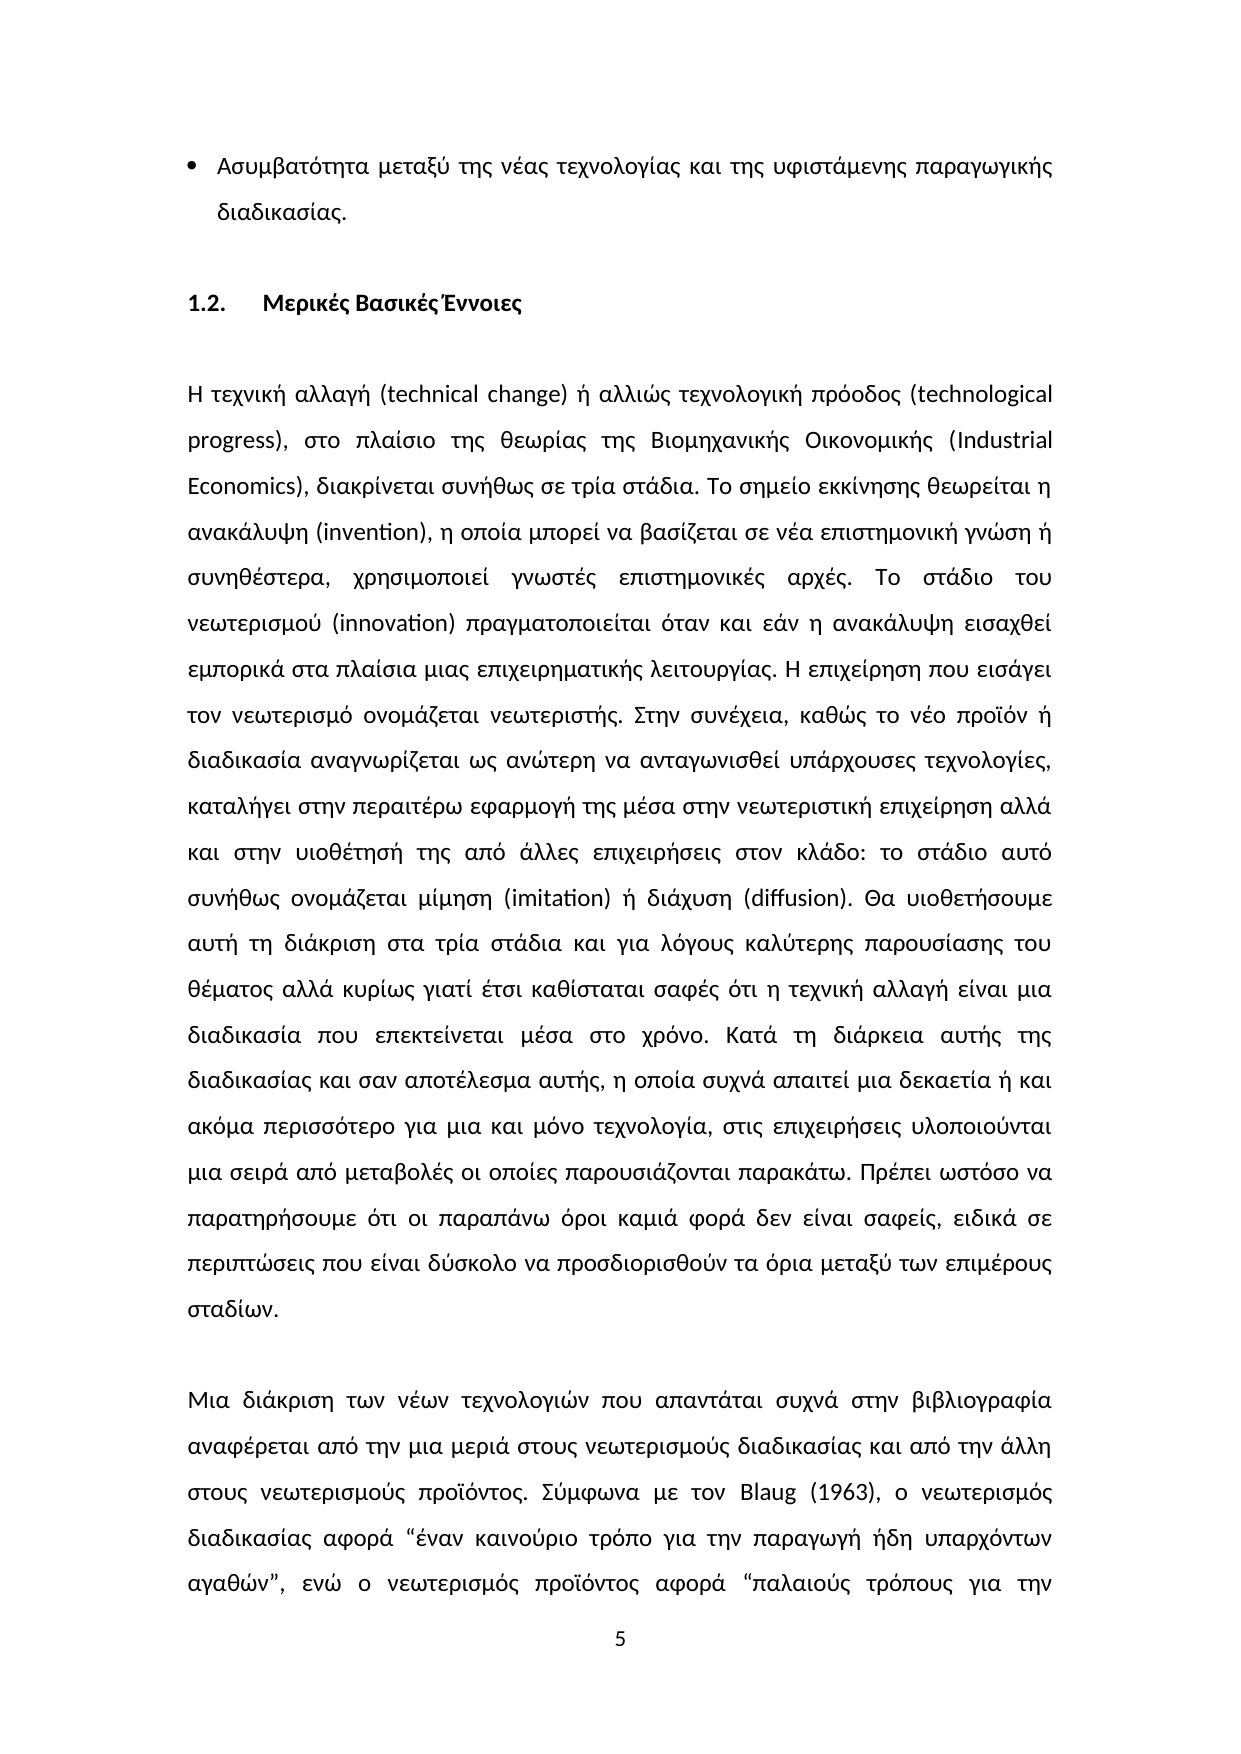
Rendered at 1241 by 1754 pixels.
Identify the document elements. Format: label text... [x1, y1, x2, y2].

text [187, 1385, 1053, 1598]
list Ασυμβατότητα μεταξύ της νέας τεχνολογίας και της υφιστάμενης παραγωγικής διαδικασίας. [187, 150, 1053, 226]
text 1.2. Μερικές Βασικές Έννοιες [187, 287, 1053, 318]
text Η τεχνική αλλαγή (technical change) ή αλλιώς τεχνολογική πρόοδος (technological progress), στο πλαίσιο της θεωρίας της Βιομηχανικής Οικονομικής (Industrial Economics), διακρίνεται συνήθως σε τρία στάδια. Το σημείο εκκίνησης θεωρείται η ανακάλυψη (invention), η οποία μπορεί να βασίζεται σε νέα επιστημονική γνώση ή συνηθέστερα, χρησιμοποιεί γνωστές επιστημονικές αρχές. Το στάδιο του νεωτερισμού (innovation) πραγματοποιείται όταν και εάν η ανακάλυψη εισαχθεί εμπορικά στα πλαίσια μιας επιχειρηματικής λειτουργίας. Η επιχείρηση που εισάγει τον νεωτερισμό ονομάζεται νεωτεριστής. Στην συνέχεια, καθώς το νέο προϊόν ή διαδικασία αναγνωρίζεται ως ανώτερη να ανταγωνισθεί υπάρχουσες τεχνολογίες, καταλήγει στην περαιτέρω εφαρμογή της μέσα στην νεωτεριστική επιχείρηση αλλά και στην υιοθέτησή της από άλλες επιχειρήσεις στον κλάδο: το στάδιο αυτό συνήθως ονομάζεται μίμηση (imitation) ή διάχυση (diffusion). Θα υιοθετήσουμε αυτή τη διάκριση στα τρία στάδια και για λόγους καλύτερης παρουσίασης του θέματος αλλά κυρίως γιατί έτσι καθίσταται σαφές ότι η τεχνική αλλαγή είναι μια διαδικασία που επεκτείνεται μέσα στο χρόνο. Κατά τη διάρκεια αυτής της διαδικασίας και σαν αποτέλεσμα αυτής, η οποία συχνά απαιτεί μια δεκαετία ή και ακόμα περισσότερο για μια και μόνο τεχνολογία, στις επιχειρήσεις υλοποιούνται μια σειρά από μεταβολές οι οποίες παρουσιάζονται παρακάτω. Πρέπει ωστόσο να παρατηρήσουμε ότι οι παραπάνω όροι καμιά φορά δεν είναι σαφείς, ειδικά σε περιπτώσεις που είναι δύσκολο να προσδιορισθούν τα όρια μεταξύ των επιμέρους σταδίων. [187, 379, 1053, 1324]
